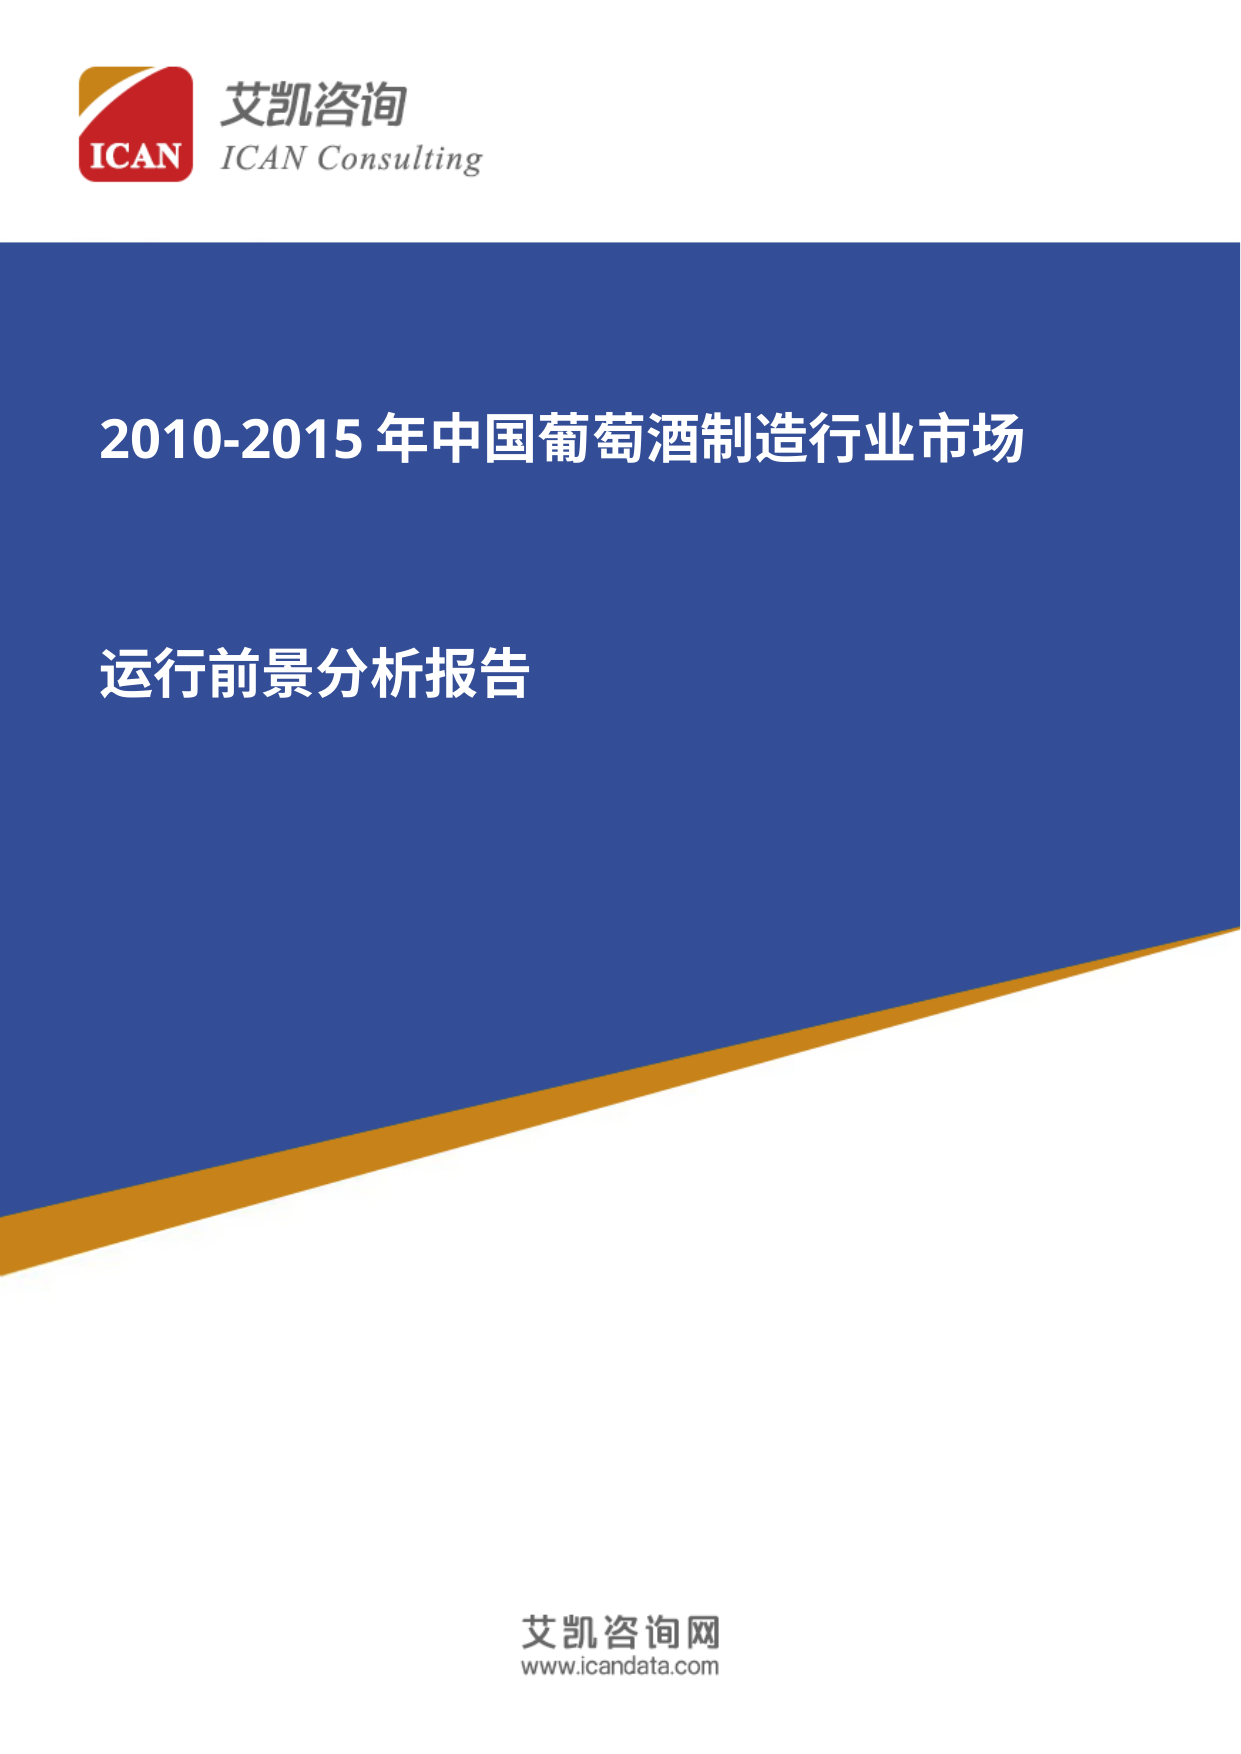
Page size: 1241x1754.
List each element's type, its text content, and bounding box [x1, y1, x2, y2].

picture [0, 5, 1241, 1754]
subtitle 2010-2015年中国葡萄酒制造行业市场运行前景分析报告 [99, 386, 1053, 718]
